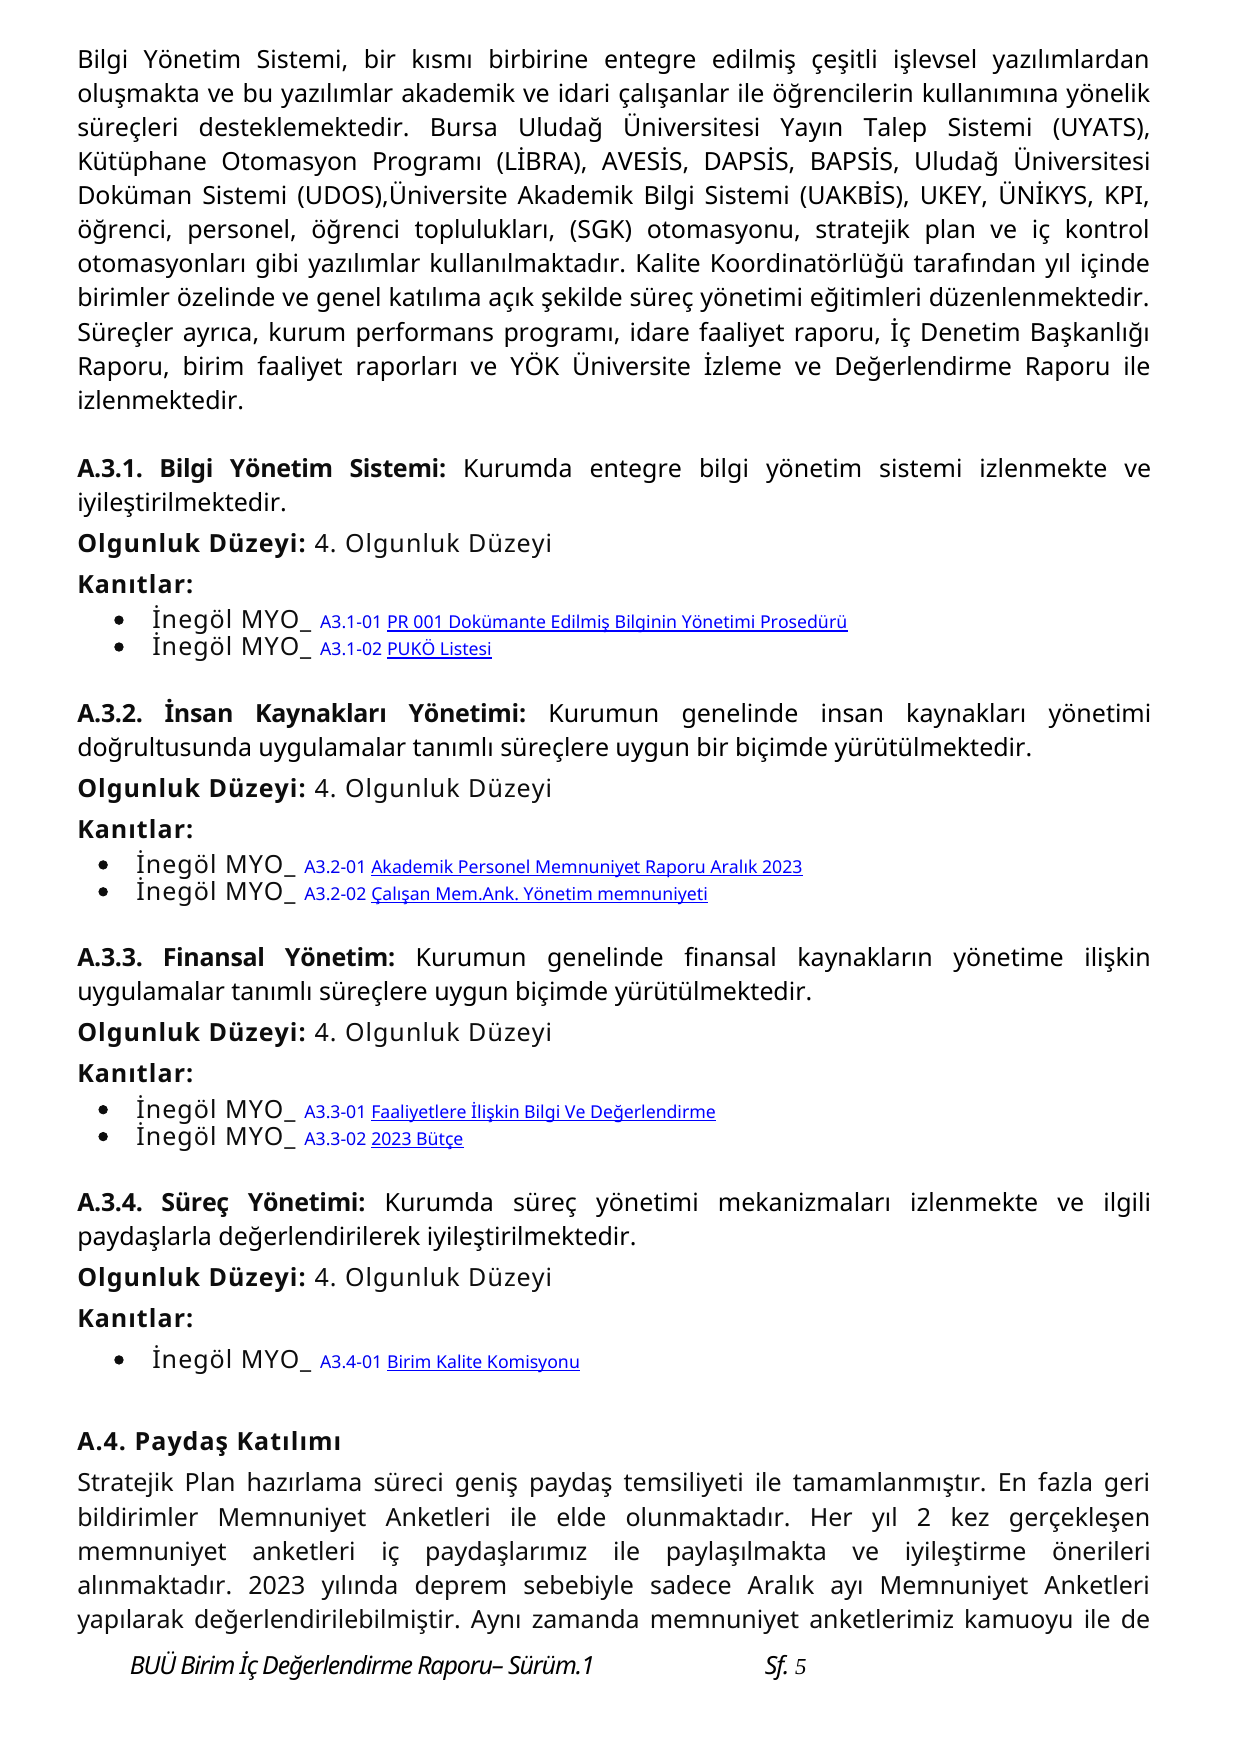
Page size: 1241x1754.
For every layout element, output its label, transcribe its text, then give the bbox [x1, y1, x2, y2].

text A.4. Paydaş Katılımı [77, 1424, 1151, 1458]
list İnegöl MYO_ A3.2-01 Akademik Personel Memnuniyet Raporu Aralık 2023 [99, 852, 1151, 879]
text Kanıtlar: [77, 1301, 1151, 1335]
text Kanıtlar: [77, 811, 1151, 845]
list İnegöl MYO_ A3.1-01 PR 001 Dokümante Edilmiş Bilginin Yönetimi Prosedürü [114, 608, 1151, 634]
list İnegöl MYO_ A3.3-01 Faaliyetlere İlişkin Bilgi Ve Değerlendirme [99, 1097, 1151, 1124]
text Kanıtlar: [77, 1056, 1151, 1090]
list İnegöl MYO_ A3.4-01 Birim Kalite Komisyonu [114, 1342, 1151, 1376]
list A.3.4. Süreç Yönetimi: Kurumda süreç yönetimi mekanizmaları izlenmekte ve ilgili paydaşlarla değerlendirilerek iyileştirilmektedir. [77, 1185, 1151, 1253]
text Olgunluk Düzeyi: 4. Olgunluk Düzeyi [77, 1015, 1151, 1049]
text Olgunluk Düzeyi: 4. Olgunluk Düzeyi [77, 1260, 1151, 1294]
list A.3.2. İnsan Kaynakları Yönetimi: Kurumun genelinde insan kaynakları yönetimi doğrultusunda uygulamalar tanımlı süreçlere uygun bir biçimde yürütülmektedir. [77, 695, 1151, 763]
text Kanıtlar: [77, 567, 1151, 601]
list A.3.1. Bilgi Yönetim Sistemi: Kurumda entegre bilgi yönetim sistemi izlenmekte ve iyileştirilmektedir. [77, 450, 1151, 518]
list İnegöl MYO_ A3.3-02 2023 Bütçe [99, 1124, 1151, 1151]
list İnegöl MYO_ A3.2-02 Çalışan Mem.Ank. Yönetim memnuniyeti [99, 879, 1151, 906]
list A.3.3. Finansal Yönetim: Kurumun genelinde finansal kaynakların yönetime ilişkin uygulamalar tanımlı süreçlere uygun biçimde yürütülmektedir. [77, 940, 1151, 1008]
text Olgunluk Düzeyi: 4. Olgunluk Düzeyi [77, 526, 1151, 559]
list İnegöl MYO_ A3.1-02 PUKÖ Listesi [114, 634, 1151, 661]
text Olgunluk Düzeyi: 4. Olgunluk Düzeyi [77, 770, 1151, 804]
list Bilgi Yönetim Sistemi, bir kısmı birbirine entegre edilmiş çeşitli işlevsel yazılımlardan oluşmakta ve bu yazılımlar akademik ve idari çalışanlar ile öğrencilerin kullanımına yönelik süreçleri desteklemektedir. Bursa Uludağ Üniversitesi Yayın Talep Sistemi (UYATS), Kütüphane Otomasyon Programı (LİBRA), AVESİS, DAPSİS, BAPSİS, Uludağ Üniversitesi Doküman Sistemi (UDOS),Üniversite Akademik Bilgi Sistemi (UAKBİS), UKEY, ÜNİKYS, KPI, öğrenci, personel, öğrenci toplulukları, (SGK) otomasyonu, stratejik plan ve iç kontrol otomasyonları gibi yazılımlar kullanılmaktadır. Kalite Koordinatörlüğü tarafından yıl içinde birimler özelinde ve genel katılıma açık şekilde süreç yönetimi eğitimleri düzenlenmektedir. Süreçler ayrıca, kurum performans programı, idare faaliyet raporu, İç Denetim Başkanlığı Raporu, birim faaliyet raporları ve YÖK Üniversite İzleme ve Değerlendirme Raporu ile izlenmektedir. [77, 42, 1151, 416]
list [77, 1465, 1151, 1635]
